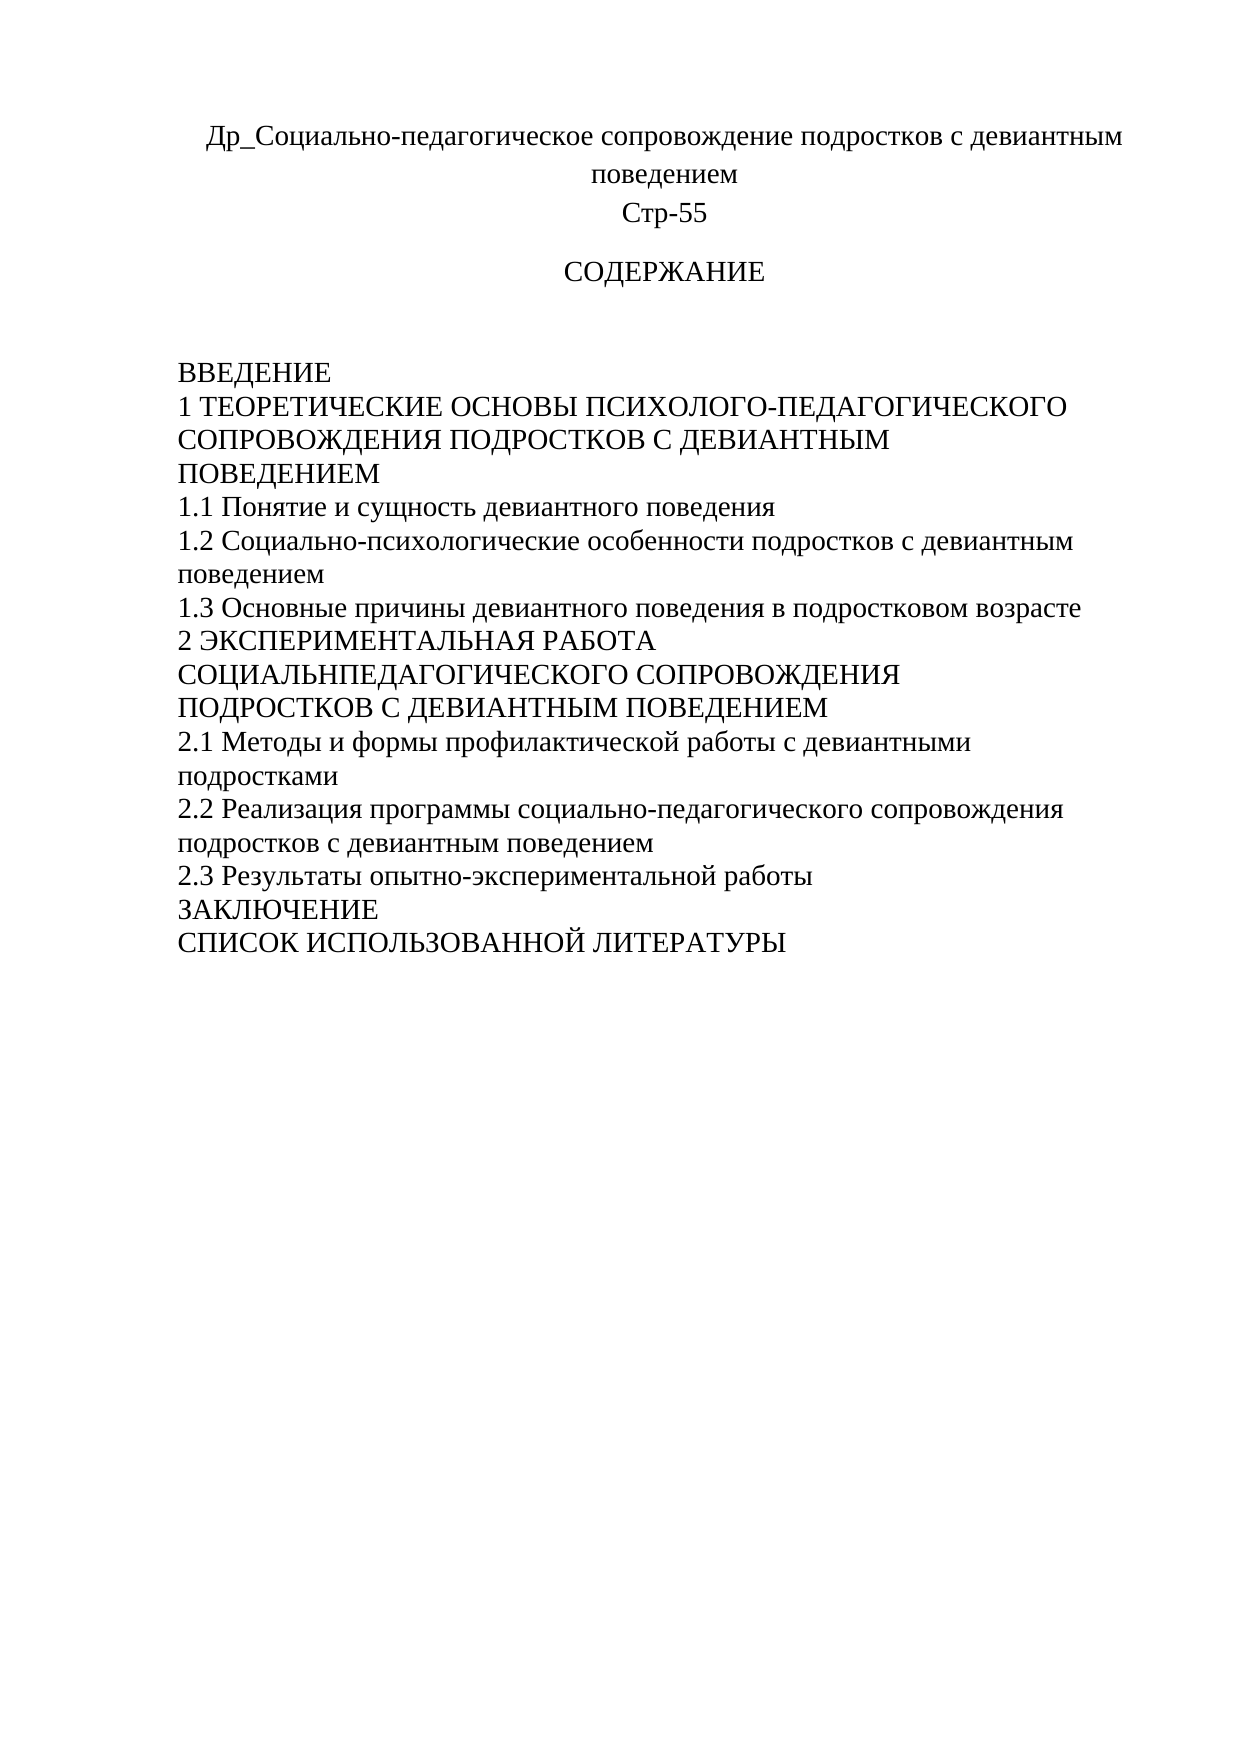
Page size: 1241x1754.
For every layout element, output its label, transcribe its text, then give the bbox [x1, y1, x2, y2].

text СОДЕРЖАНИЕ [177, 254, 1152, 288]
text Стр-55 [177, 195, 1152, 229]
text Др_Социально-педагогическое сопровождение подростков с девиантным поведением [177, 118, 1152, 190]
